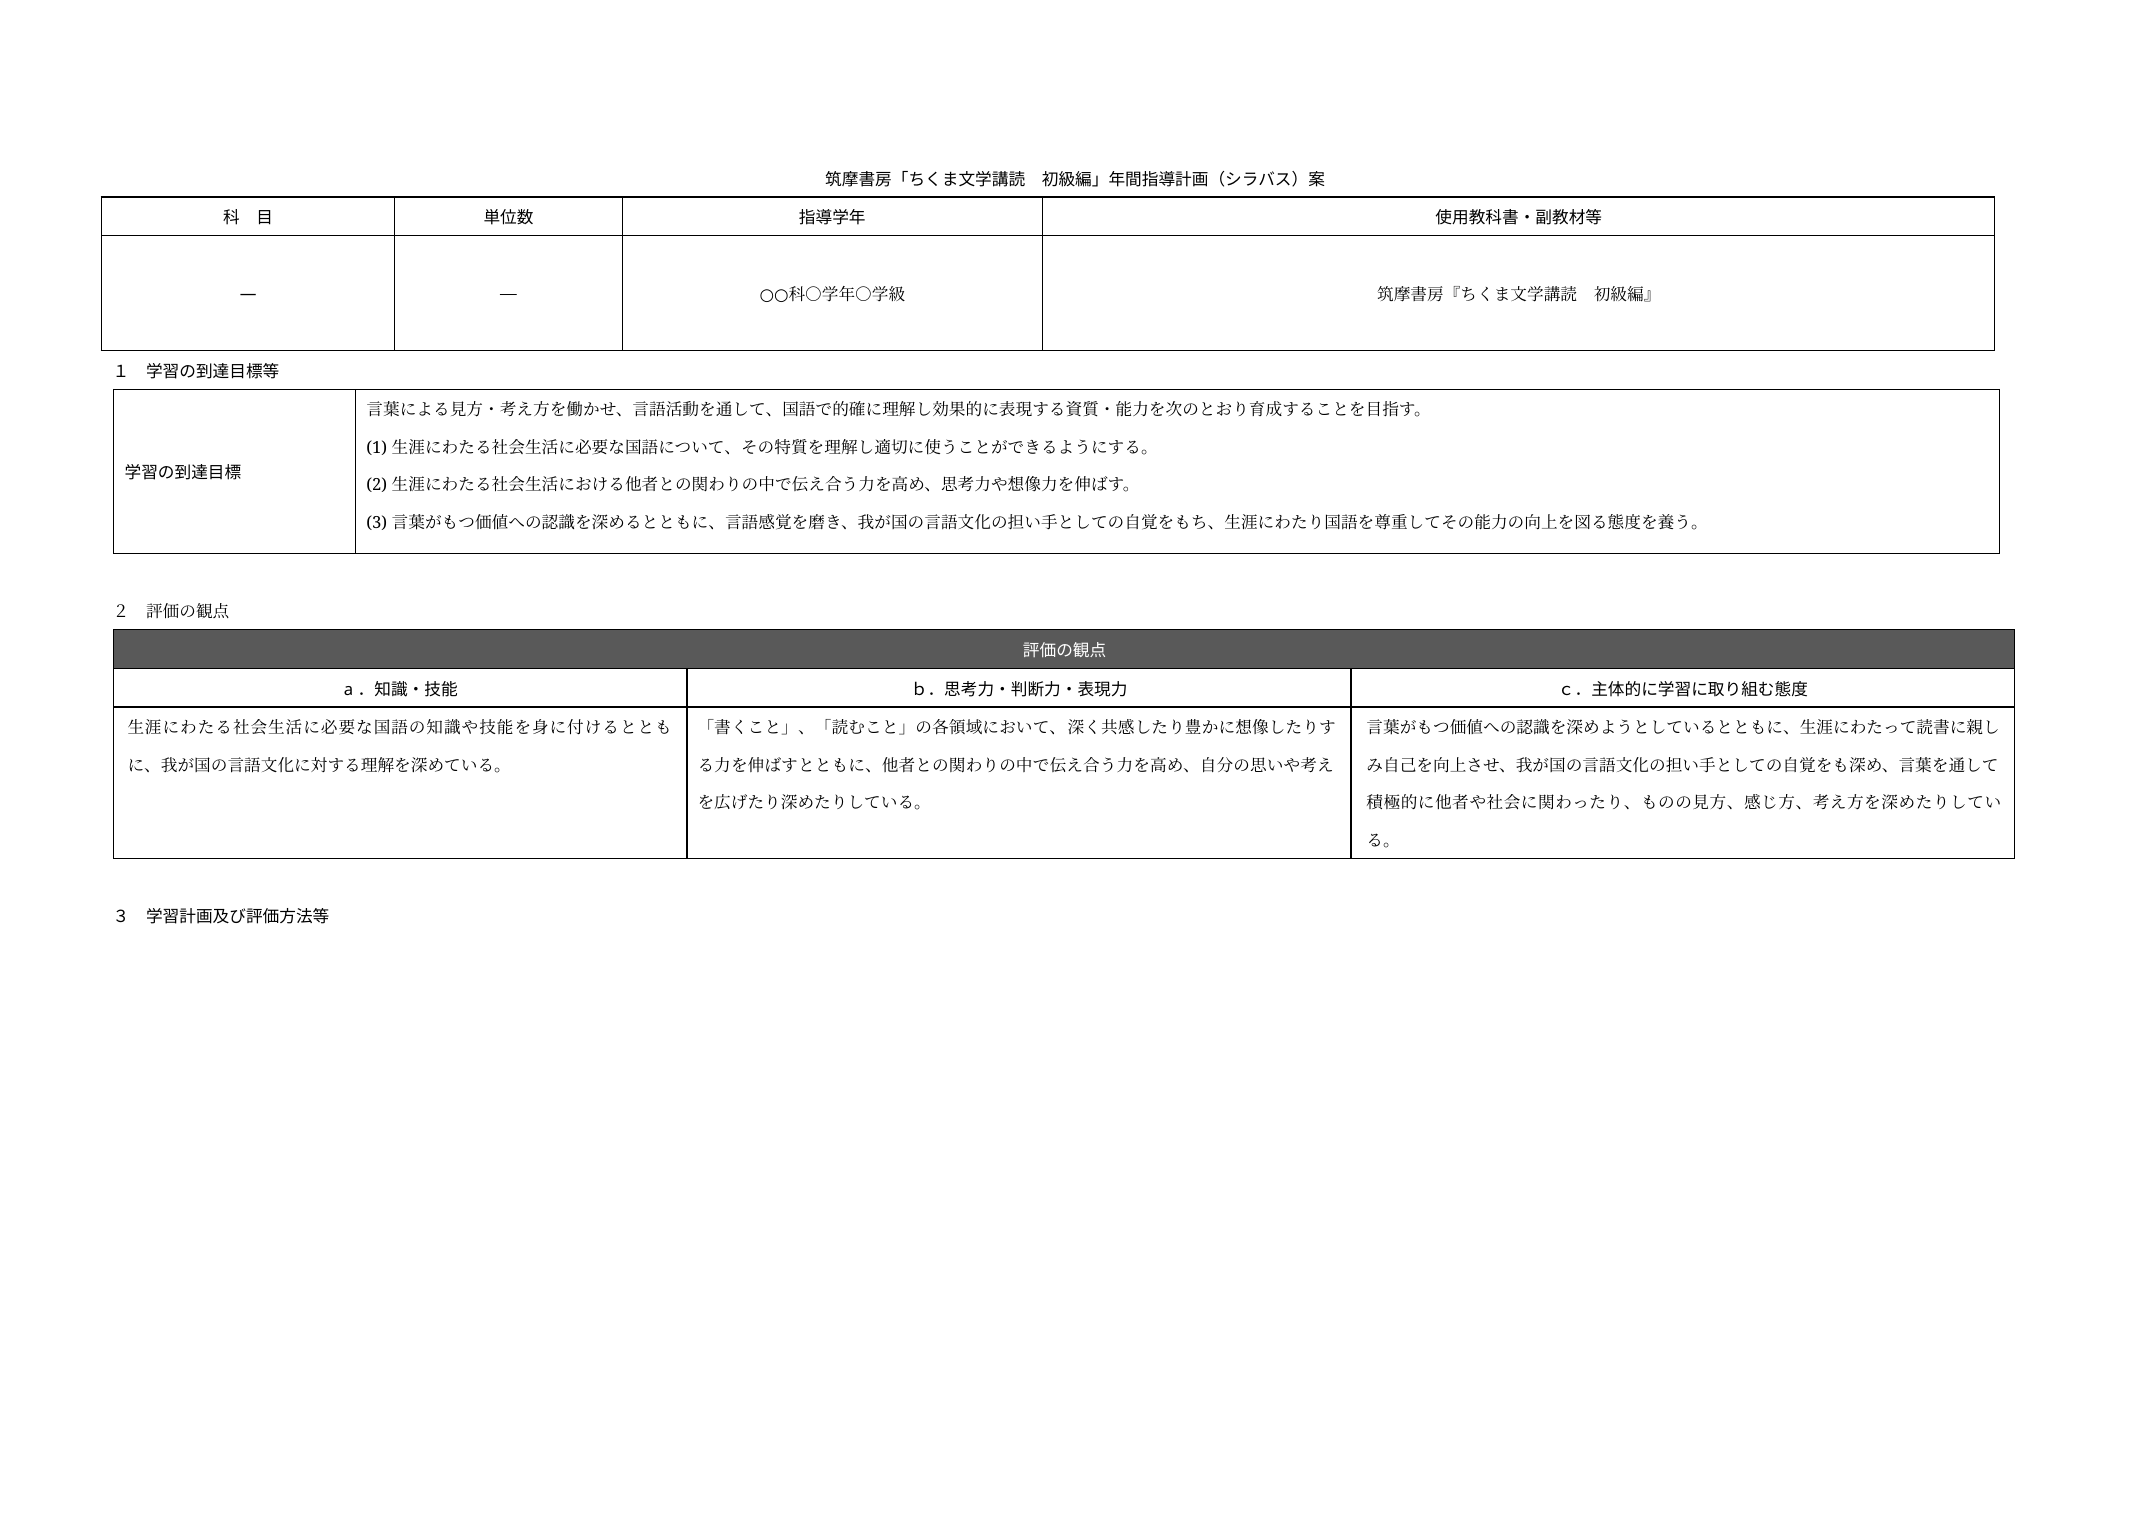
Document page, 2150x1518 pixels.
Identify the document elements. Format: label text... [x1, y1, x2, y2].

text １ 学習の到達目標等 [112, 351, 2037, 389]
text ２ 評価の観点 [112, 592, 2037, 629]
table_header 学習の到達目標 [114, 390, 355, 553]
table_cell 生涯にわたる社会生活に必要な国語の知識や技能を身に付けるとともに、我が国の言語文化に対する理解を深めている。 [114, 708, 686, 857]
table_header 指導学年 [623, 198, 1042, 235]
table_cell a ．知識・技能 [114, 669, 686, 706]
table_header 評価の観点 [114, 630, 2014, 668]
text ３ 学習計画及び評価方法等 [112, 896, 2037, 933]
table_cell 「書くこと」、「読むこと」の各領域において、深く共感したり豊かに想像したりする力を伸ばすとともに、他者との関わりの中で伝え合う力を高め、自分の思いや考えを広げたり深めたりしている。 [688, 708, 1350, 857]
table_cell 言葉がもつ価値への認識を深めようとしているとともに、生涯にわたって読書に親しみ自己を向上させ、我が国の言語文化の担い手としての自覚をも深め、言葉を通して積極的に他者や社会に関わったり、ものの見方、感じ方、考え方を深めたりしている。 [1352, 708, 2014, 857]
table_header 科 目 [102, 198, 394, 235]
table_cell ○○科○学年○学級 [623, 236, 1042, 350]
table_header 単位数 [395, 198, 622, 235]
table_cell ｃ．主体的に学習に取り組む態度 [1352, 669, 2014, 706]
text 筑摩書房「ちくま文学講読 初級編」年間指導計画（シラバス）案 [112, 159, 2037, 196]
table_cell ｂ．思考力・判断力・表現力 [688, 669, 1350, 706]
table_header 言葉による見方・考え方を働かせ、言語活動を通して、国語で的確に理解し効果的に表現する資質・能力を次のとおり育成することを目指す。 (1) 生涯にわたる社会生活に必要な国語について、その特質を理解し適切に使うことができるようにする。 (2) 生涯にわたる社会生活における他者との関わりの中で伝え合う力を高め、思考力や想像力を伸ばす。 (3) 言葉がもつ価値への認識を深めるとともに、言語感覚を磨き、我が国の言語文化の担い手としての自覚をもち、生涯にわたり国語を尊重してその能力の向上を図る態度を養う。 [356, 390, 1999, 553]
table_header 使用教科書・副教材等 [1043, 198, 1994, 235]
table_cell ― [395, 236, 622, 350]
table_cell 筑摩書房『ちくま文学講読 初級編』 [1043, 236, 1994, 350]
table_cell ― [102, 236, 394, 350]
